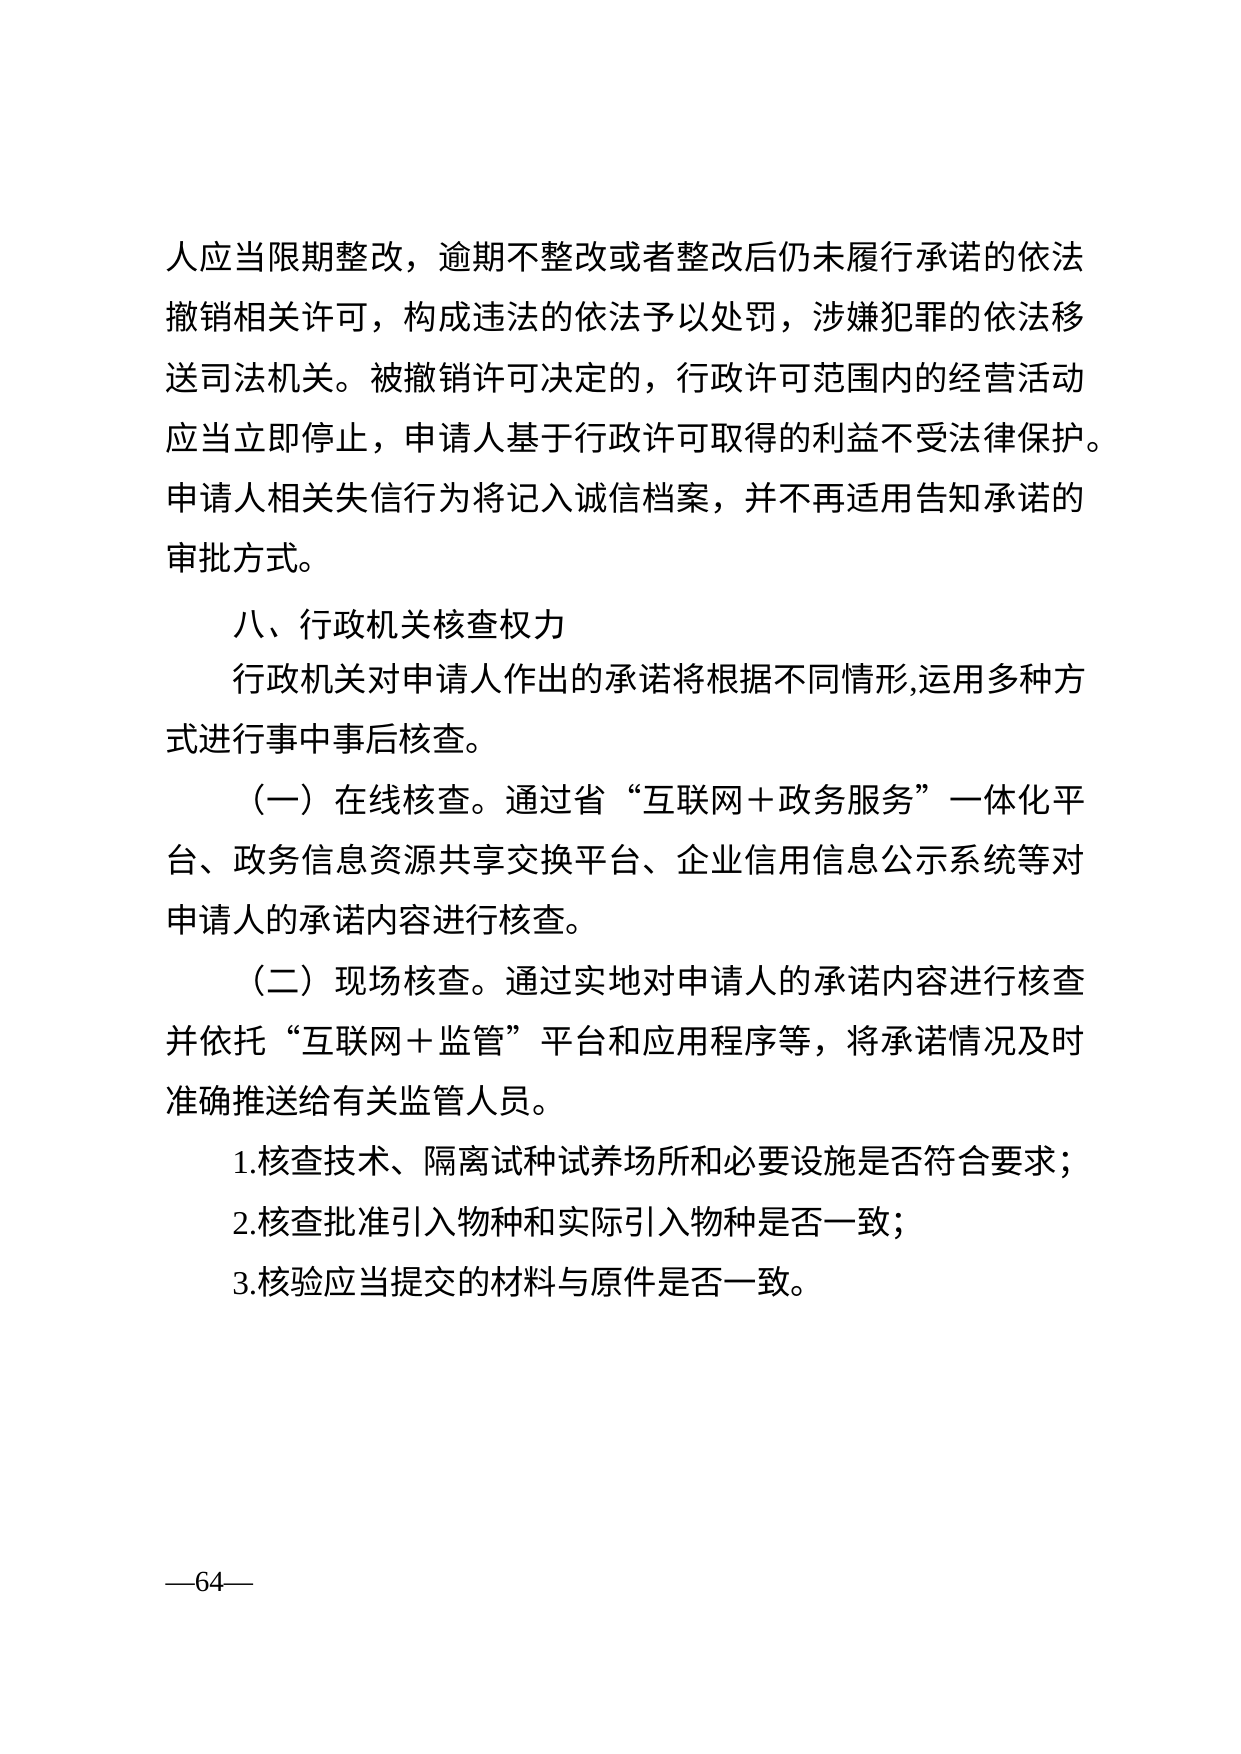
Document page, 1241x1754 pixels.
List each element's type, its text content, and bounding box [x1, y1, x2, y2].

text 八、行政机关核查权力 [165, 580, 1087, 641]
text 行政机关对申请人作出的承诺将根据不同情形,运用多种方式进行事中事后核查。 [165, 641, 1087, 761]
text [165, 218, 1087, 580]
text （二）现场核查。通过实地对申请人的承诺内容进行核查，并依托“互联网＋监管”平台和应用程序等，将承诺情况及时准确推送给有关监管人员。 [165, 942, 1087, 1123]
text 2.核查批准引入物种和实际引入物种是否一致； [165, 1183, 1087, 1244]
text （一）在线核查。通过省“互联网＋政务服务”一体化平台、政务信息资源共享交换平台、企业信用信息公示系统等对申请人的承诺内容进行核查。 [165, 761, 1087, 942]
text 1.核查技术、隔离试种试养场所和必要设施是否符合要求； [165, 1123, 1087, 1183]
text 3.核验应当提交的材料与原件是否一致。 [165, 1244, 1087, 1304]
